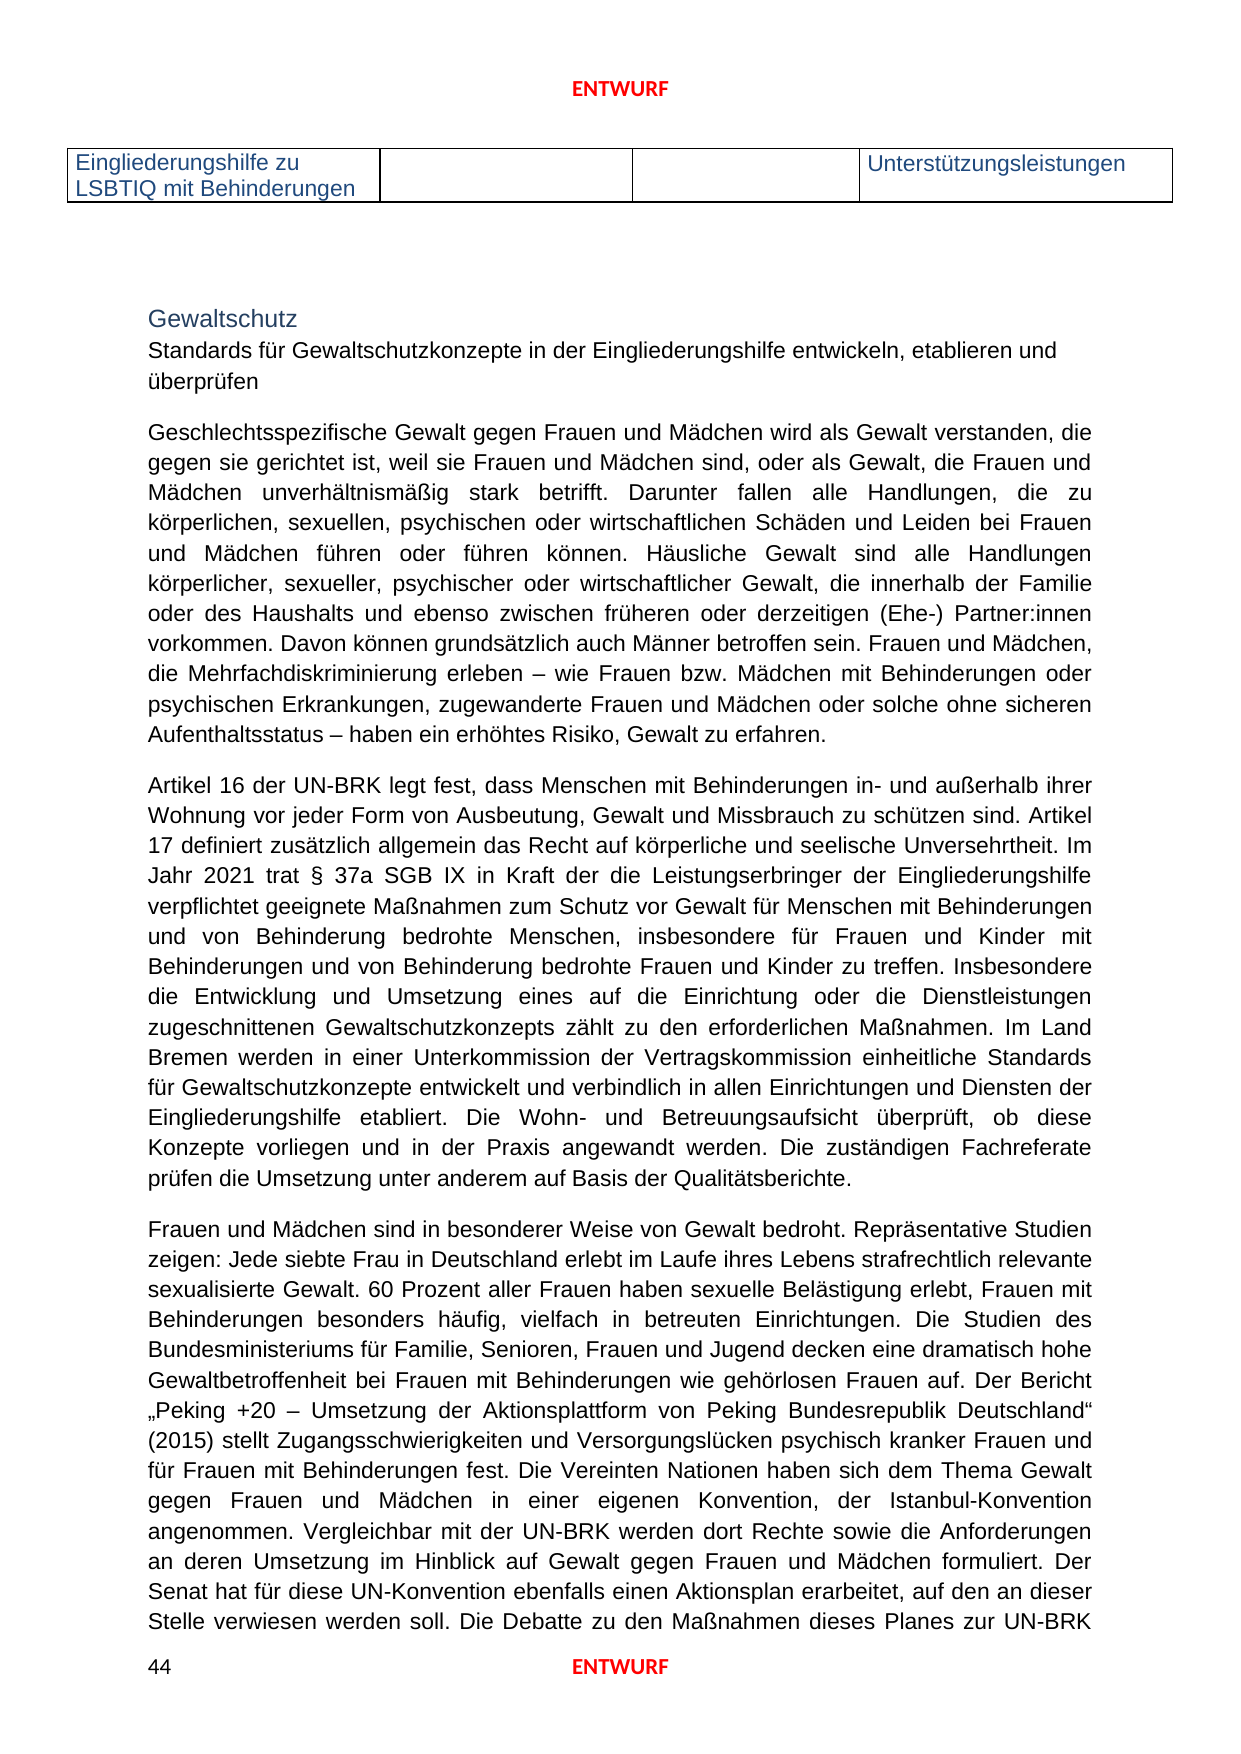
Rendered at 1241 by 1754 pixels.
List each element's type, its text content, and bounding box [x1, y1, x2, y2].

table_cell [860, 149, 1172, 201]
text Standards für Gewaltschutzkonzepte in der Eingliederungshilfe entwickeln, etablieren und überprüfen [148, 337, 1093, 394]
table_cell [381, 149, 632, 201]
subtitle Gewaltschutz [148, 304, 1093, 333]
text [148, 1216, 1093, 1635]
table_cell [68, 149, 379, 201]
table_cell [633, 149, 859, 201]
text Artikel 16 der UN-BRK legt fest, dass Menschen mit Behinderungen in- und außerhalb ihrer Wohnung vor jeder Form von Ausbeutung, Gewalt und Missbrauch zu schützen sind. Artikel 17 definiert zusätzlich allgemein das Recht auf körperliche und seelische Unversehrtheit. Im Jahr 2021 trat § 37a SGB IX in Kraft der die Leistungserbringer der Eingliederungshilfe verpflichtet geeignete Maßnahmen zum Schutz vor Gewalt für Menschen mit Behinderungen und von Behinderung bedrohte Menschen, insbesondere für Frauen und Kinder mit Behinderungen und von Behinderung bedrohte Frauen und Kinder zu treffen. Insbesondere die Entwicklung und Umsetzung eines auf die Einrichtung oder die Dienstleistungen zugeschnittenen Gewaltschutzkonzepts zählt zu den erforderlichen Maßnahmen. Im Land Bremen werden in einer Unterkommission der Vertragskommission einheitliche Standards für Gewaltschutzkonzepte entwickelt und verbindlich in allen Einrichtungen und Diensten der Eingliederungshilfe etabliert. Die Wohn- und Betreuungsaufsicht überprüft, ob diese Konzepte vorliegen und in der Praxis angewandt werden. Die zuständigen Fachreferate prüfen die Umsetzung unter anderem auf Basis der Qualitätsberichte. [148, 772, 1093, 1191]
text Geschlechtsspezifische Gewalt gegen Frauen und Mädchen wird als Gewalt verstanden, die gegen sie gerichtet ist, weil sie Frauen und Mädchen sind, oder als Gewalt, die Frauen und Mädchen unverhältnismäßig stark betrifft. Darunter fallen alle Handlungen, die zu körperlichen, sexuellen, psychischen oder wirtschaftlichen Schäden und Leiden bei Frauen und Mädchen führen oder führen können. Häusliche Gewalt sind alle Handlungen körperlicher, sexueller, psychischer oder wirtschaftlicher Gewalt, die innerhalb der Familie oder des Haushalts und ebenso zwischen früheren oder derzeitigen (Ehe-) Partner:innen vorkommen. Davon können grundsätzlich auch Männer betroffen sein. Frauen und Mädchen, die Mehrfachdiskriminierung erleben – wie Frauen bzw. Mädchen mit Behinderungen oder psychischen Erkrankungen, zugewanderte Frauen und Mädchen oder solche ohne sicheren Aufenthaltsstatus – haben ein erhöhtes Risiko, Gewalt zu erfahren. [148, 419, 1093, 747]
